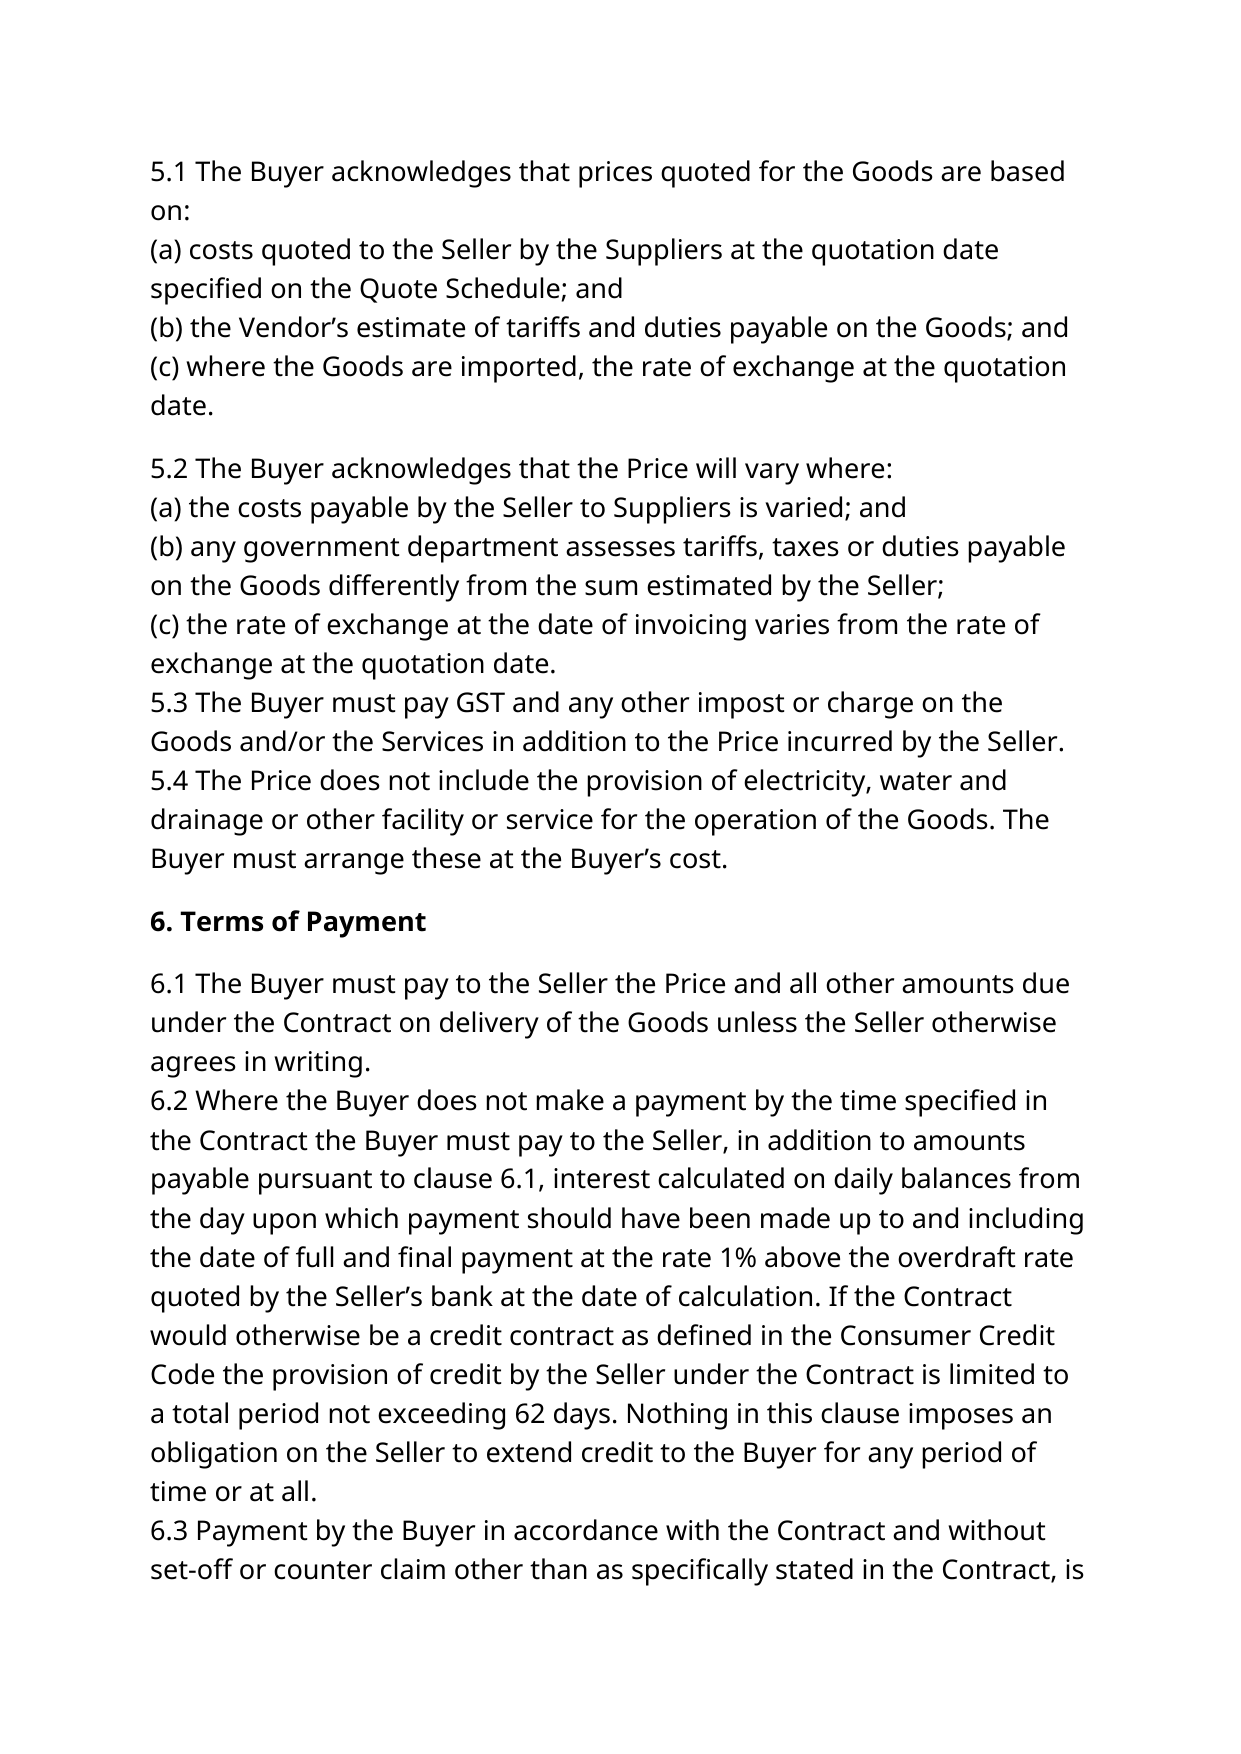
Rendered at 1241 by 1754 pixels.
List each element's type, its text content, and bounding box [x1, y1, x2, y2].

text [150, 962, 1090, 1587]
text 5.2 The Buyer acknowledges that the Price will vary where: (a) the costs payable by the Seller to Suppliers is varied; and (b) any government department assesses tariffs, taxes or duties payable on the Goods differently from the sum estimated by the Seller; (c) the rate of exchange at the date of invoicing varies from the rate of exchange at the quotation date. 5.3 The Buyer must pay GST and any other impost or charge on the Goods and/or the Services in addition to the Price incurred by the Seller. 5.4 The Price does not include the provision of electricity, water and drainage or other facility or service for the operation of the Goods. The Buyer must arrange these at the Buyer’s cost. [150, 447, 1090, 877]
text 6. Terms of Payment [150, 900, 1090, 939]
text 5.1 The Buyer acknowledges that prices quoted for the Goods are based on: (a) costs quoted to the Seller by the Suppliers at the quotation date specified on the Quote Schedule; and (b) the Vendor’s estimate of tariffs and duties payable on the Goods; and (c) where the Goods are imported, the rate of exchange at the quotation date. [150, 150, 1090, 423]
